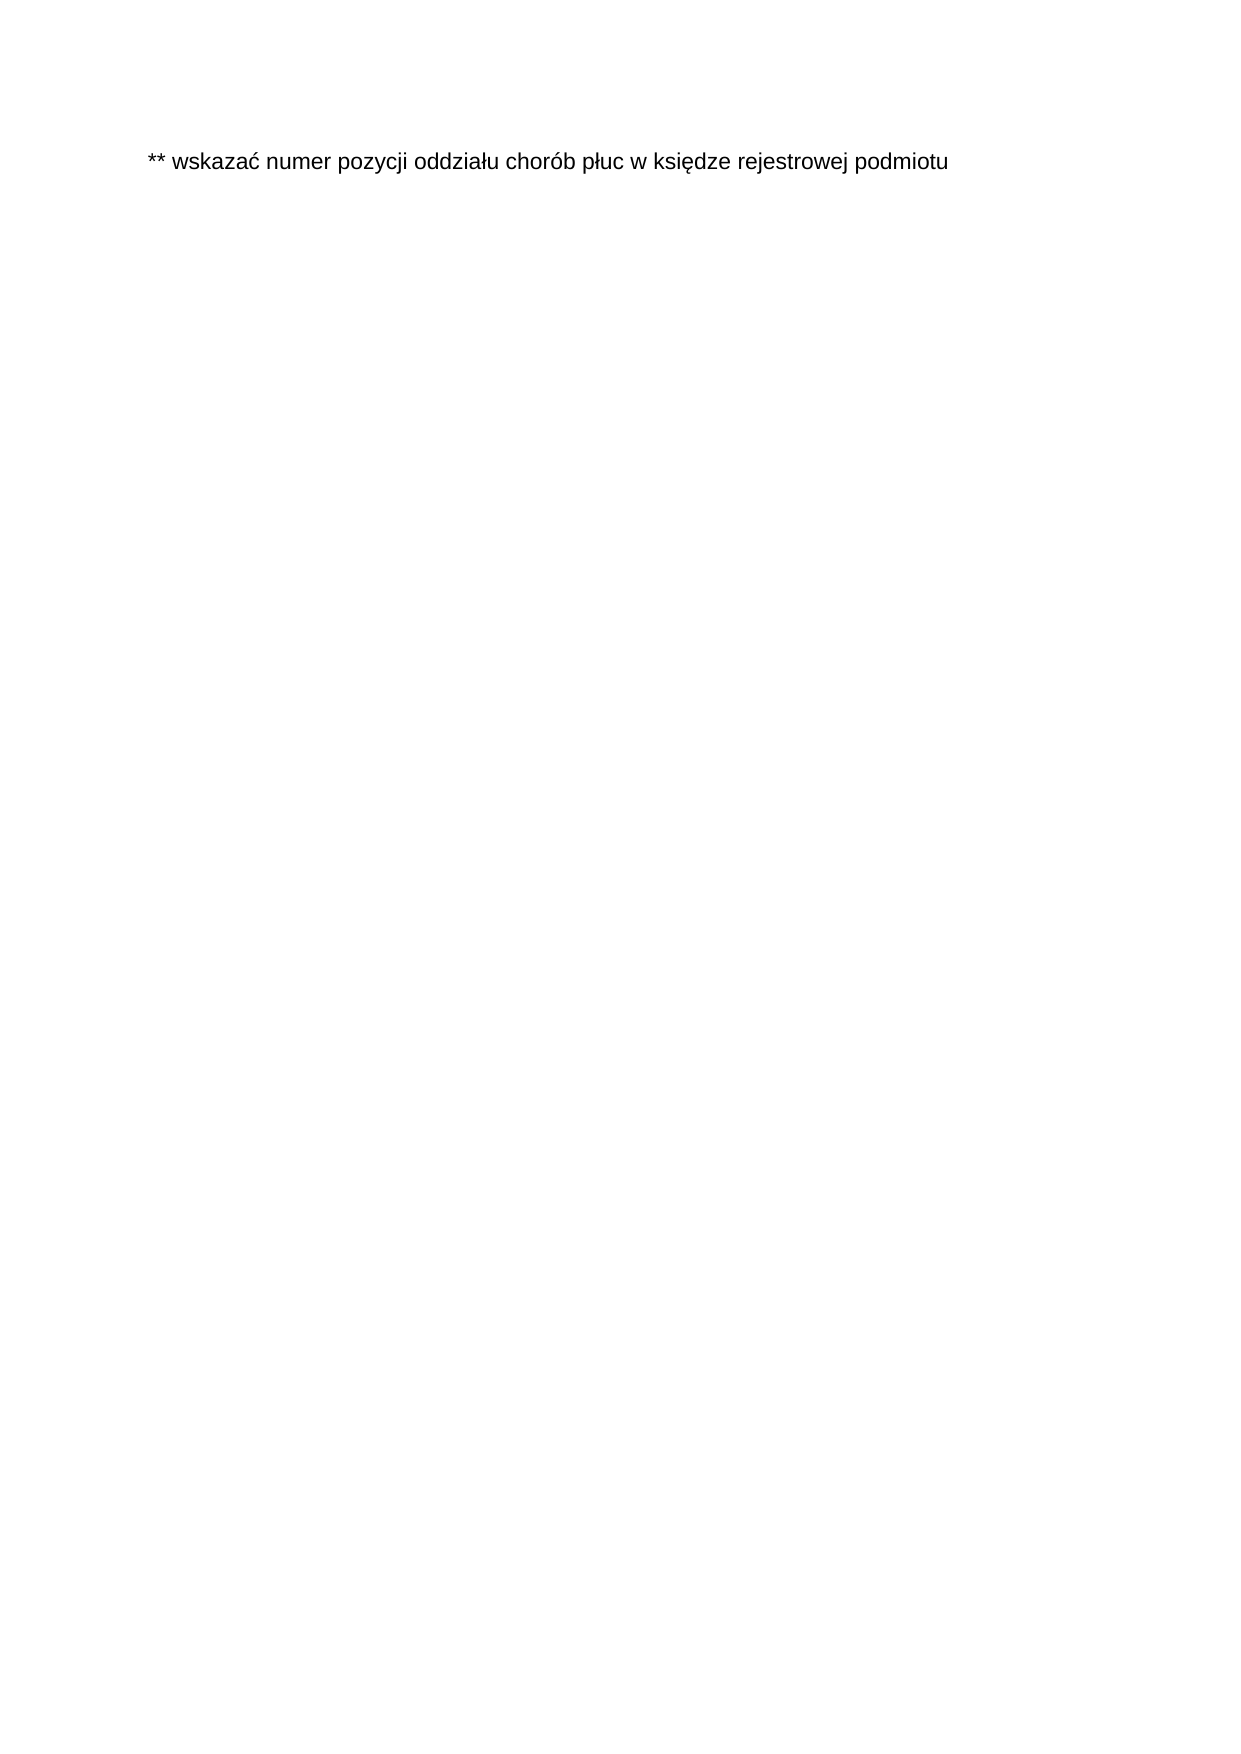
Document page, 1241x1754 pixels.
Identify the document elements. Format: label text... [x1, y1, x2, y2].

text ** wskazać numer pozycji oddziału chorób płuc w księdze rejestrowej podmiotu [148, 148, 1092, 174]
